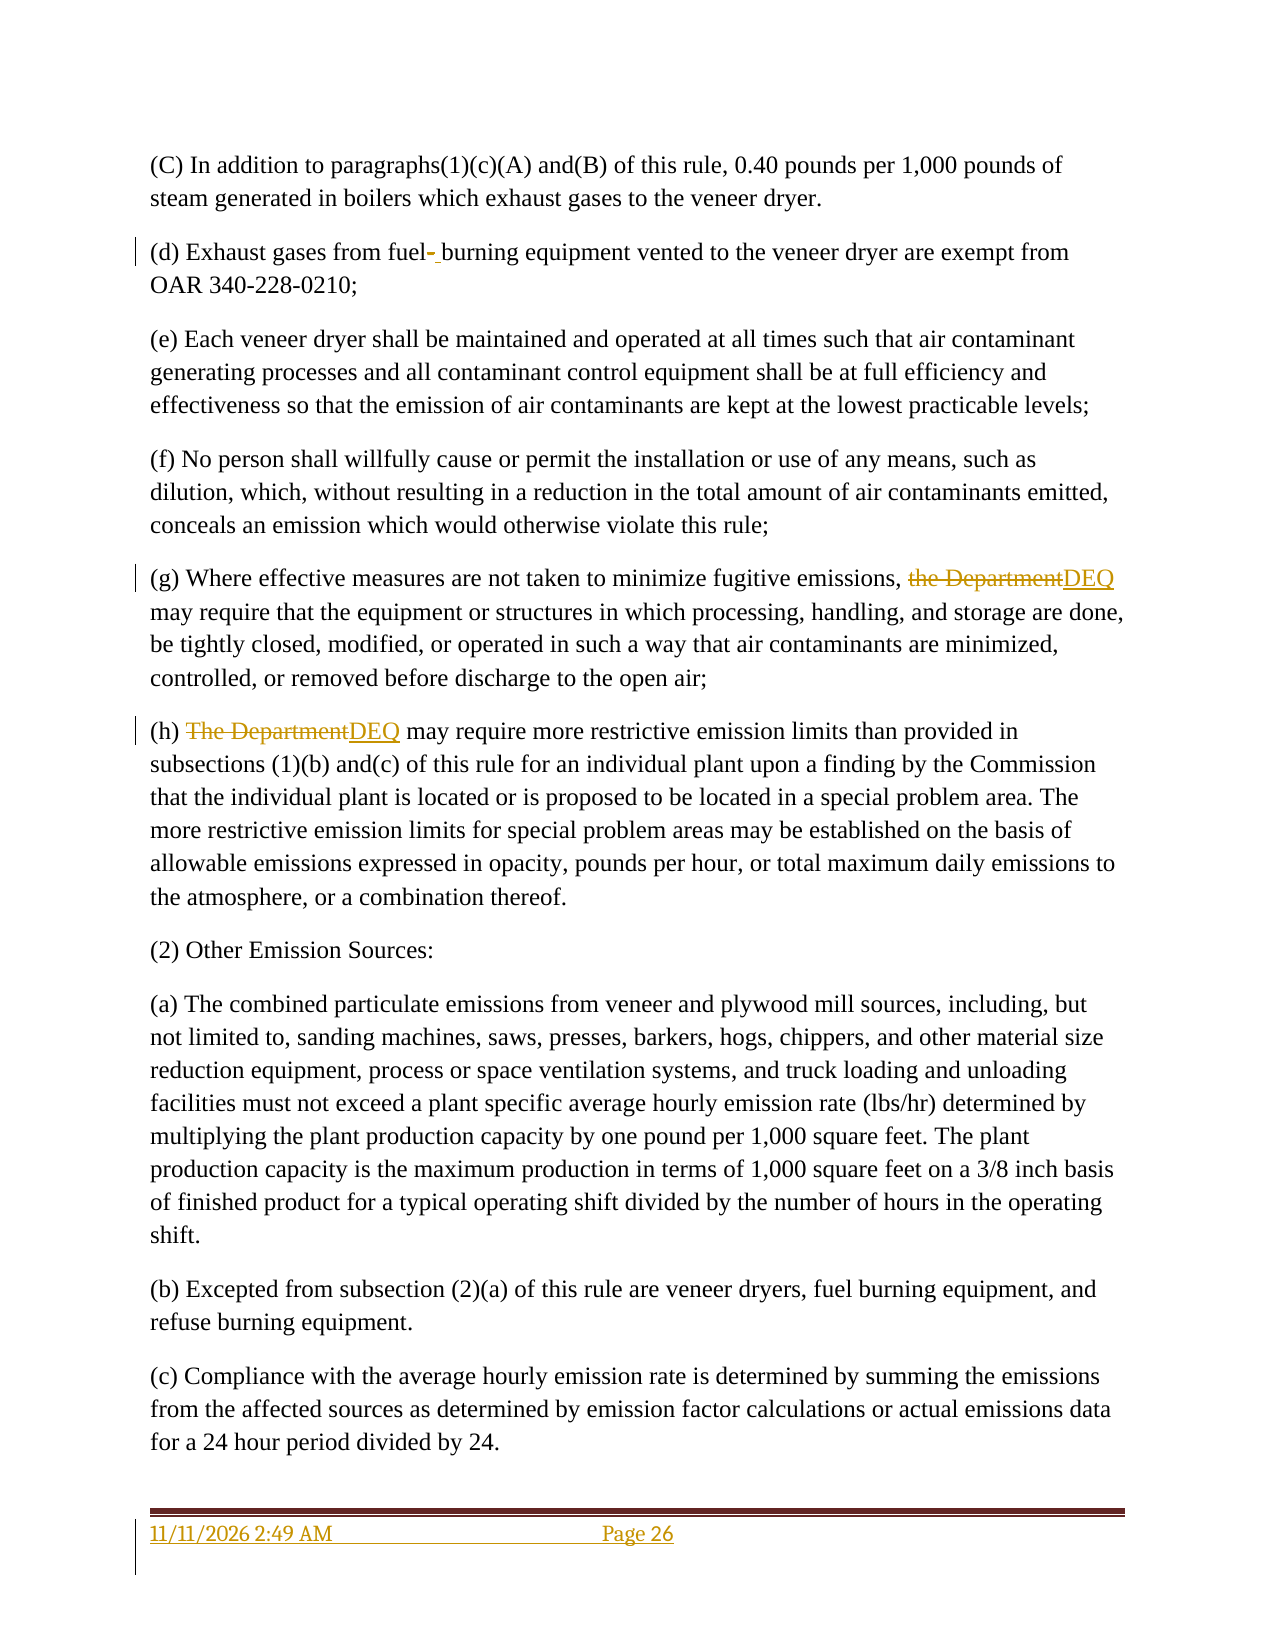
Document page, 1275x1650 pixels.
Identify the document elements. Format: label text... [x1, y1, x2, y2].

text (g) Where effective measures are not taken to minimize fugitive emissions, may require that the equipment or structures in which processing, handling, and storage are done, be tightly closed, modified, or operated in such a way that air contaminants are minimized, controlled, or removed before discharge to the open air; [150, 563, 1125, 691]
text (d) Exhaust gases from fuelburning equipment vented to the veneer dryer are exempt from OAR 340-228-0210; [150, 237, 1125, 299]
text (C) In addition to paragraphs(1)(c)(A) and(B) of this rule, 0.40 pounds per 1,000 pounds of steam generated in boilers which exhaust gases to the veneer dryer. [150, 150, 1125, 212]
text (h) may require more restrictive emission limits than provided in subsections (1)(b) and(c) of this rule for an individual plant upon a finding by the Commission that the individual plant is located or is proposed to be located in a special problem area. The more restrictive emission limits for special problem areas may be established on the basis of allowable emissions expressed in opacity, pounds per hour, or total maximum daily emissions to the atmosphere, or a combination thereof. [150, 716, 1125, 910]
text (a) The combined particulate emissions from veneer and plywood mill sources, including, but not limited to, sanding machines, saws, presses, barkers, hogs, chippers, and other material size reduction equipment, process or space ventilation systems, and truck loading and unloading facilities must not exceed a plant specific average hourly emission rate (lbs/hr) determined by multiplying the plant production capacity by one pound per 1,000 square feet. The plant production capacity is the maximum production in terms of 1,000 square feet on a 3/8 inch basis of finished product for a typical operating shift divided by the number of hours in the operating shift. [150, 989, 1125, 1249]
text (b) Excepted from subsection (2)(a) of this rule are veneer dryers, fuel burning equipment, and refuse burning equipment. [150, 1274, 1125, 1336]
text (c) Compliance with the average hourly emission rate is determined by summing the emissions from the affected sources as determined by emission factor calculations or actual emissions data for a 24 hour period divided by 24. [150, 1361, 1125, 1456]
text (f) No person shall willfully cause or permit the installation or use of any means, such as dilution, which, without resulting in a reduction in the total amount of air contaminants emitted, conceals an emission which would otherwise violate this rule; [150, 444, 1125, 538]
text (2) Other Emission Sources: [150, 935, 1125, 964]
text (e) Each veneer dryer shall be maintained and operated at all times such that air contaminant generating processes and all contaminant control equipment shall be at full efficiency and effectiveness so that the emission of air contaminants are kept at the lowest practicable levels; [150, 324, 1125, 418]
